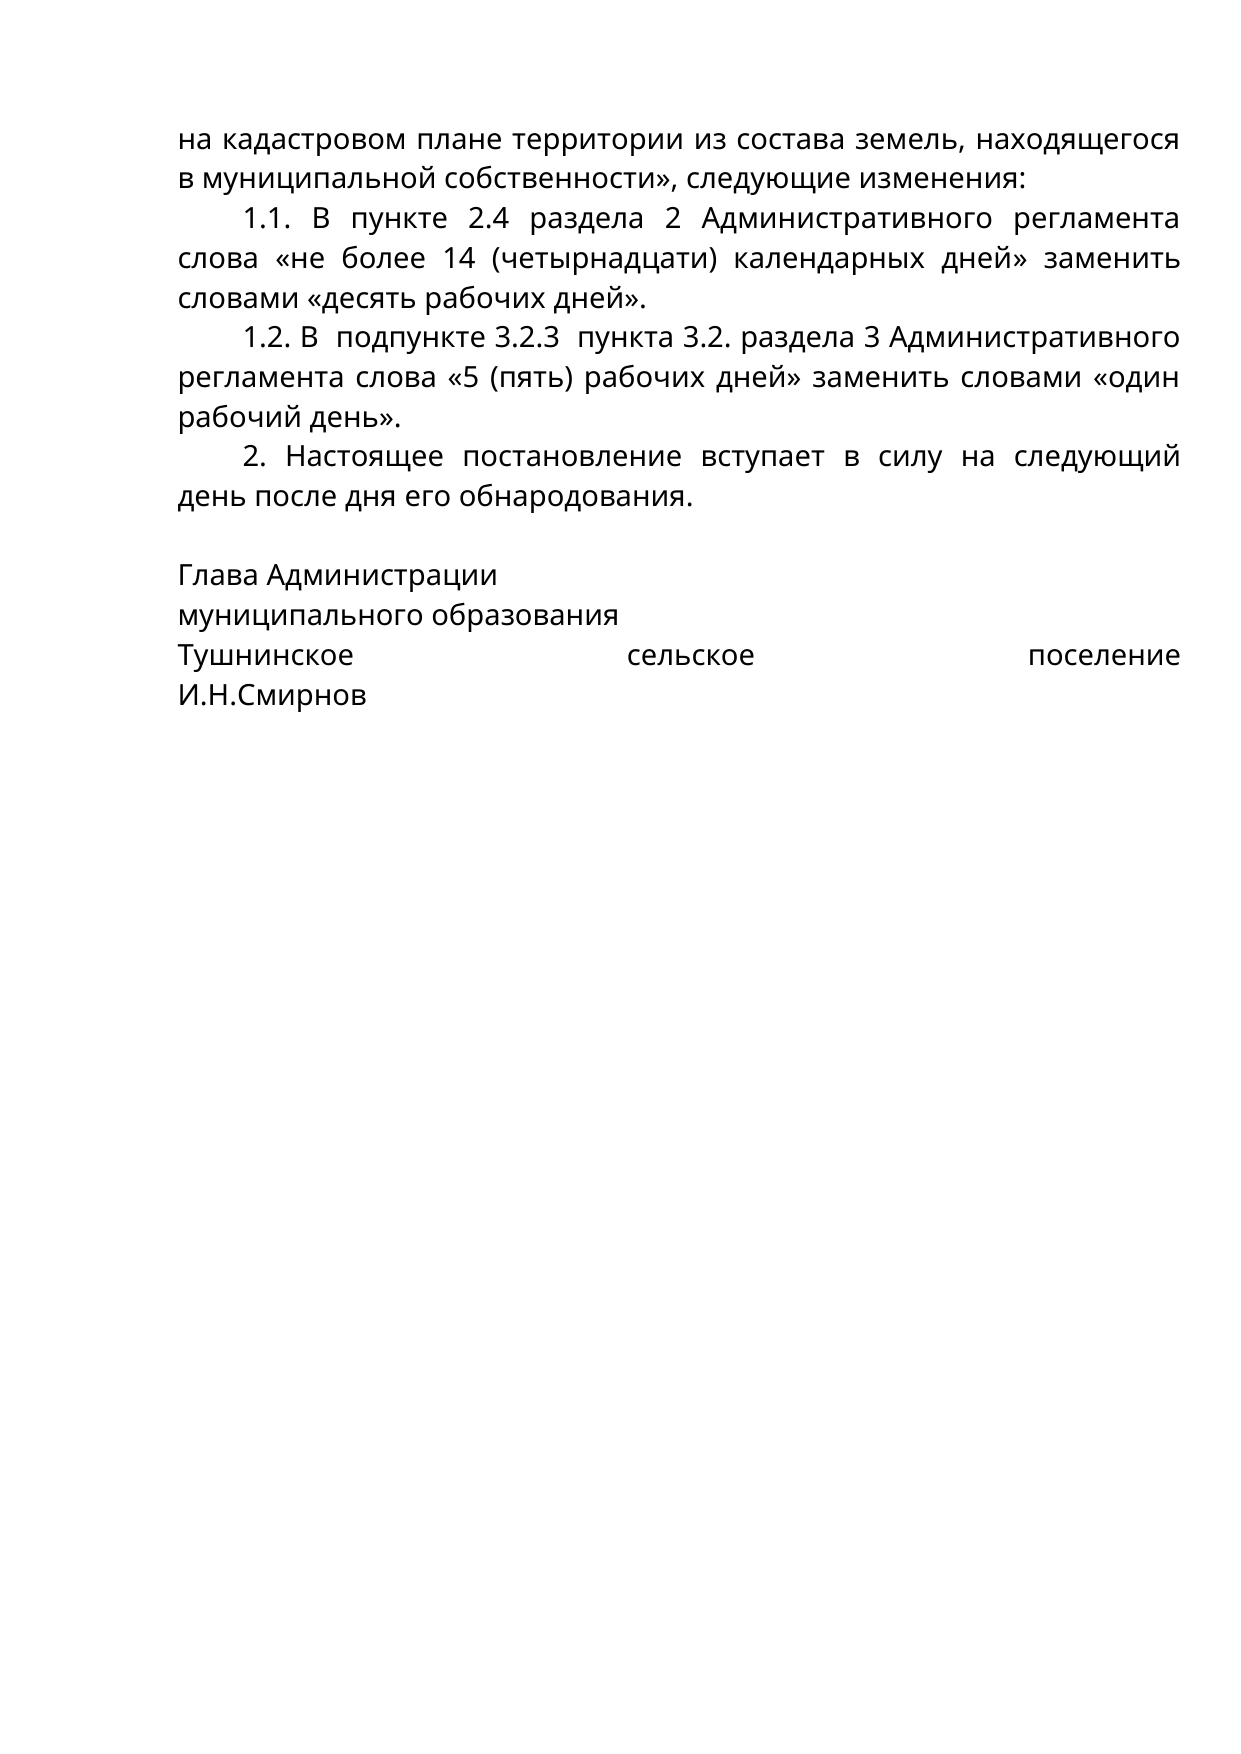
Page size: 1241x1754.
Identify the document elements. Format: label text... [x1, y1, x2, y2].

text 1.2. В подпункте 3.2.3 пункта 3.2. раздела 3 Административного регламента слова «5 (пять) рабочих дней» заменить словами «один рабочий день». [177, 317, 1181, 436]
text Тушнинское сельское поселение И.Н.Смирнов [177, 634, 1181, 713]
text 2. Настоящее постановление вступает в силу на следующий день после дня его обнародования. [177, 436, 1181, 515]
text муниципального образования [177, 594, 1181, 634]
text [177, 118, 1181, 197]
text Глава Администрации [177, 555, 1181, 594]
text 1.1. В пункте 2.4 раздела 2 Административного регламента слова «не более 14 (четырнадцати) календарных дней» заменить словами «десять рабочих дней». [177, 197, 1181, 317]
